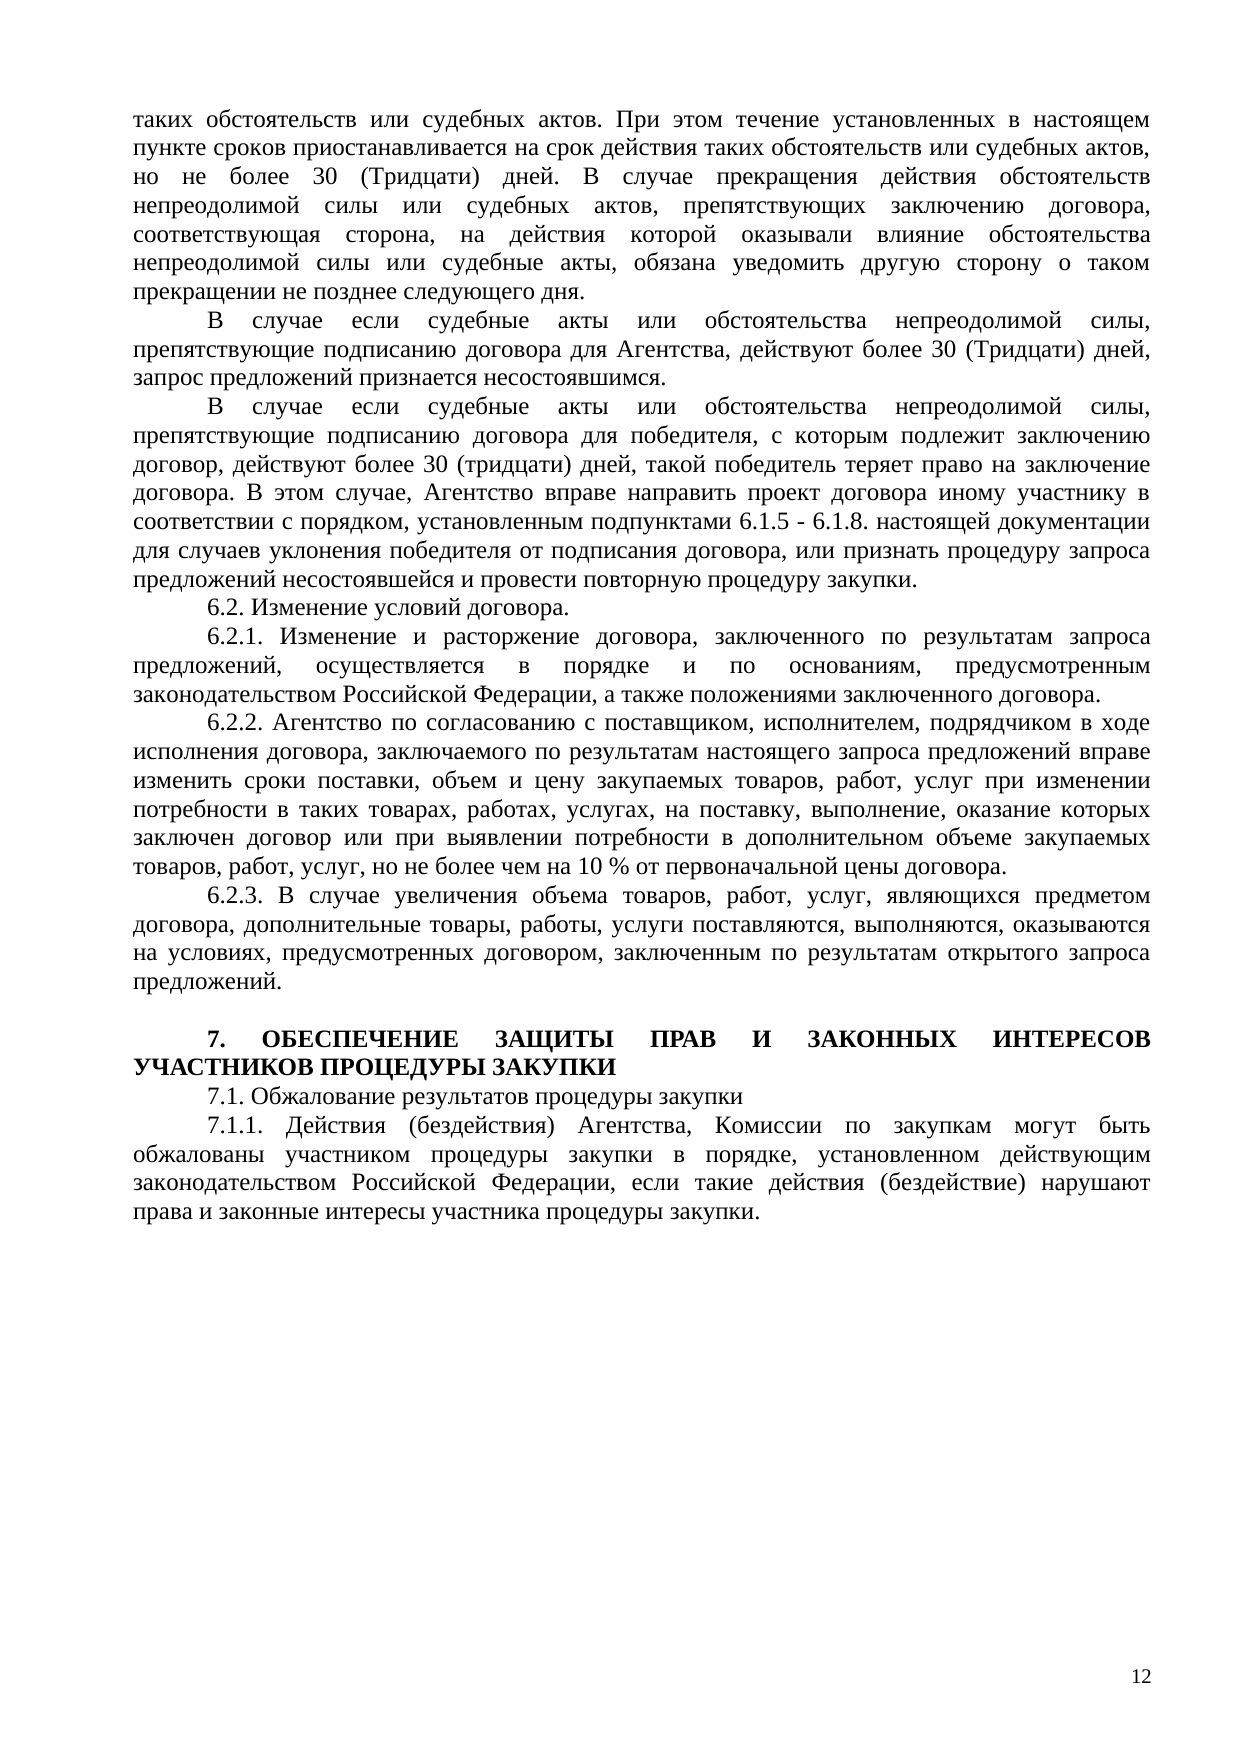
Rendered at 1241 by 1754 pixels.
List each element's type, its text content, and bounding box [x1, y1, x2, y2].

text 6.2. Изменение условий договора. [133, 592, 1152, 621]
text 7. ОБЕСПЕЧЕНИЕ ЗАЩИТЫ ПРАВ И ЗАКОННЫХ ИНТЕРЕСОВ УЧАСТНИКОВ ПРОЦЕДУРЫ ЗАКУПКИ [133, 1024, 1152, 1081]
text В случае если судебные акты или обстоятельства непреодолимой силы, препятствующие подписанию договора для победителя, с которым подлежит заключению договор, действуют более 30 (тридцати) дней, такой победитель теряет право на заключение договора. В этом случае, Агентство вправе направить проект договора иному участнику в соответствии с порядком, установленным подпунктами 6.1.5 - 6.1.8. настоящей документации для случаев уклонения победителя от подписания договора, или признать процедуру запроса предложений несостоявшейся и провести повторную процедуру закупки. [133, 391, 1152, 592]
text 6.2.3. В случае увеличения объема товаров, работ, услуг, являющихся предметом договора, дополнительные товары, работы, услуги поставляются, выполняются, оказываются на условиях, предусмотренных договором, заключенным по результатам открытого запроса предложений. [133, 880, 1152, 995]
text 7.1.1. Действия (бездействия) Агентства, Комиссии по закупкам могут быть обжалованы участником процедуры закупки в порядке, установленном действующим законодательством Российской Федерации, если такие действия (бездействие) нарушают права и законные интересы участника процедуры закупки. [133, 1110, 1152, 1225]
text 7.1. Обжалование результатов процедуры закупки [133, 1081, 1152, 1110]
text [133, 104, 1152, 305]
text В случае если судебные акты или обстоятельства непреодолимой силы, препятствующие подписанию договора для Агентства, действуют более 30 (Тридцати) дней, запрос предложений признается несостоявшимся. [133, 305, 1152, 391]
text 6.2.1. Изменение и расторжение договора, заключенного по результатам запроса предложений, осуществляется в порядке и по основаниям, предусмотренным законодательством Российской Федерации, а также положениями заключенного договора. [133, 621, 1152, 707]
text 6.2.2. Агентство по согласованию с поставщиком, исполнителем, подрядчиком в ходе исполнения договора, заключаемого по результатам настоящего запроса предложений вправе изменить сроки поставки, объем и цену закупаемых товаров, работ, услуг при изменении потребности в таких товарах, работах, услугах, на поставку, выполнение, оказание которых заключен договор или при выявлении потребности в дополнительном объеме закупаемых товаров, работ, услуг, но не более чем на 10 % от первоначальной цены договора. [133, 707, 1152, 880]
